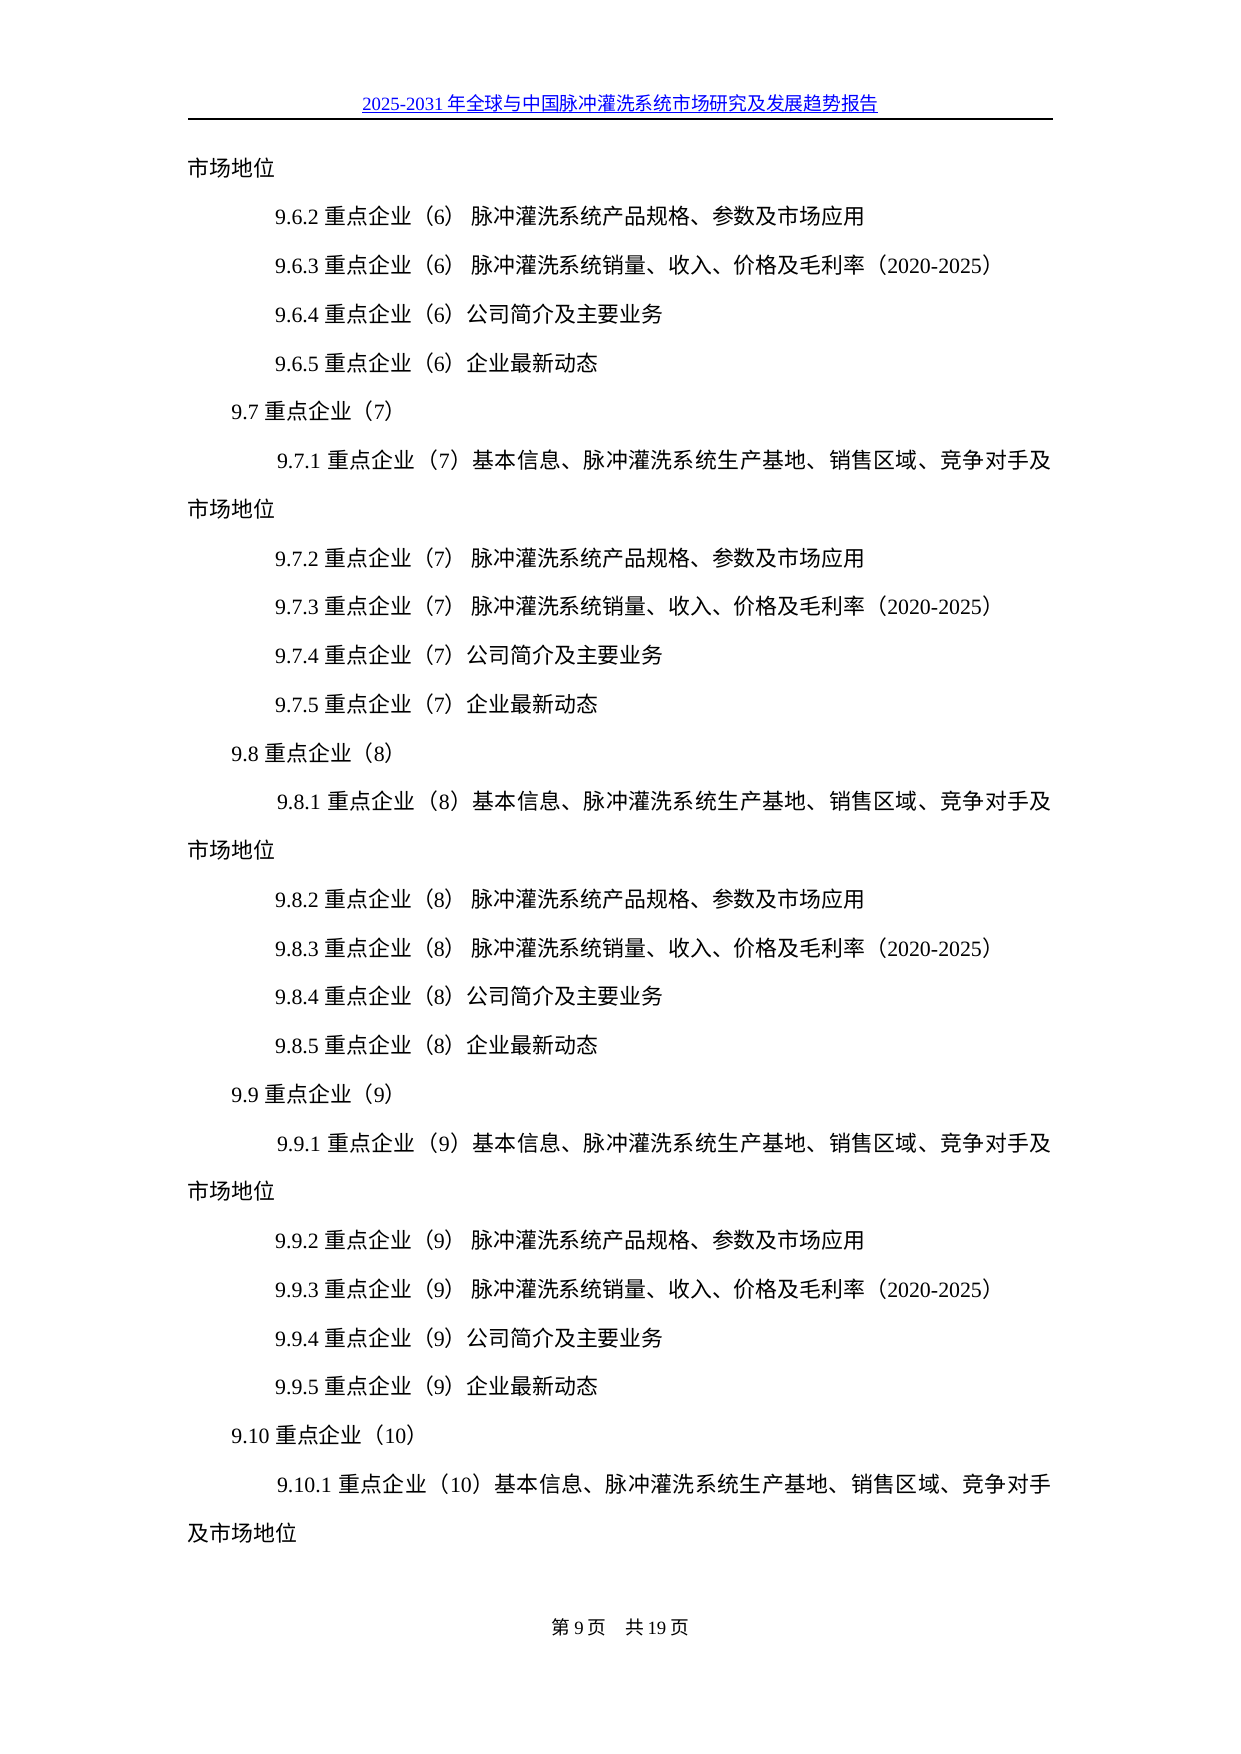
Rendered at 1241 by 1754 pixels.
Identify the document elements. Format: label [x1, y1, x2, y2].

text [187, 150, 1053, 1548]
